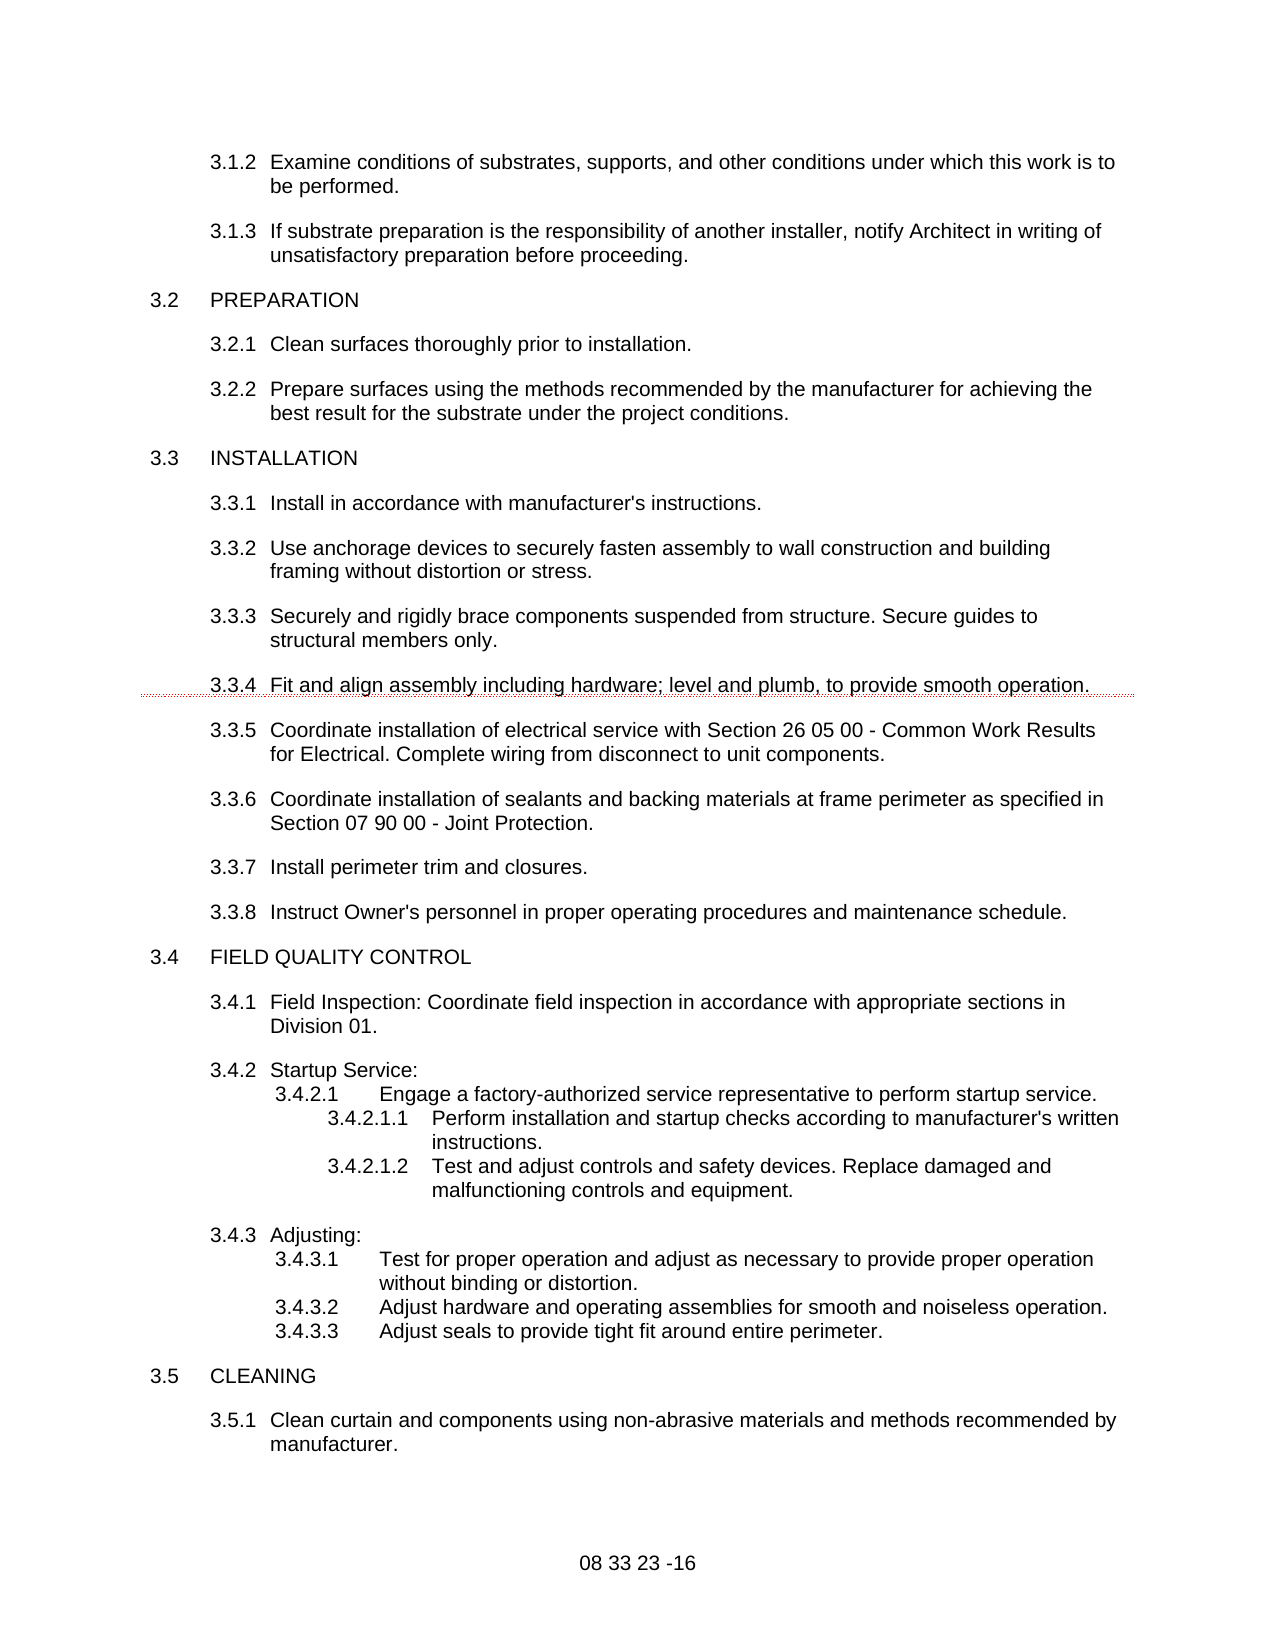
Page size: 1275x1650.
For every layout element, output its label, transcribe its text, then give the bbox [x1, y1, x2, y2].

list Engage a factory-authorized service representative to perform startup service. [275, 1082, 1125, 1106]
list Install in accordance with manufacturer's instructions. [210, 491, 1125, 514]
list Test and adjust controls and safety devices. Replace damaged and malfunctioning controls and equipment. [327, 1154, 1125, 1202]
list Install perimeter trim and closures. [210, 855, 1125, 879]
list Prepare surfaces using the methods recommended by the manufacturer for achieving the best result for the substrate under the project conditions. [210, 377, 1125, 425]
list Securely and rigidly brace components suspended from structure. Secure guides to structural members only. [210, 604, 1125, 652]
list Coordinate installation of sealants and backing materials at frame perimeter as specified in Section 07 90 00 - Joint Protection. [210, 786, 1125, 834]
list Adjusting: [210, 1223, 1125, 1247]
list Adjust hardware and operating assemblies for smooth and noiseless operation. [275, 1295, 1125, 1319]
list Clean curtain and components using non-abrasive materials and methods recommended by manufacturer. [210, 1408, 1125, 1456]
list FIELD QUALITY CONTROL [150, 945, 1125, 969]
list Fit and align assembly including hardware; level and plumb, to provide smooth operation. [210, 673, 1125, 697]
list Field Inspection: Coordinate field inspection in accordance with appropriate sections in Division 01. [210, 989, 1125, 1037]
list Test for proper operation and adjust as necessary to provide proper operation without binding or distortion. [275, 1247, 1125, 1295]
list Startup Service: [210, 1058, 1125, 1082]
list PREPARATION [150, 287, 1125, 311]
list Clean surfaces thoroughly prior to installation. [210, 332, 1125, 356]
list Coordinate installation of electrical service with Section 26 05 00 - Common Work Results for Electrical. Complete wiring from disconnect to unit components. [210, 718, 1125, 766]
list CLEANING [150, 1363, 1125, 1387]
list Use anchorage devices to securely fasten assembly to wall construction and building framing without distortion or stress. [210, 535, 1125, 583]
list If substrate preparation is the responsibility of another installer, notify Architect in writing of unsatisfactory preparation before proceeding. [210, 219, 1125, 267]
list INSTALLATION [150, 446, 1125, 470]
list Perform installation and startup checks according to manufacturer's written instructions. [327, 1106, 1125, 1154]
list Adjust seals to provide tight fit around entire perimeter. [275, 1319, 1125, 1343]
list Instruct Owner's personnel in proper operating procedures and maintenance schedule. [210, 900, 1125, 924]
list Examine conditions of substrates, supports, and other conditions under which this work is to be performed. [210, 150, 1125, 198]
